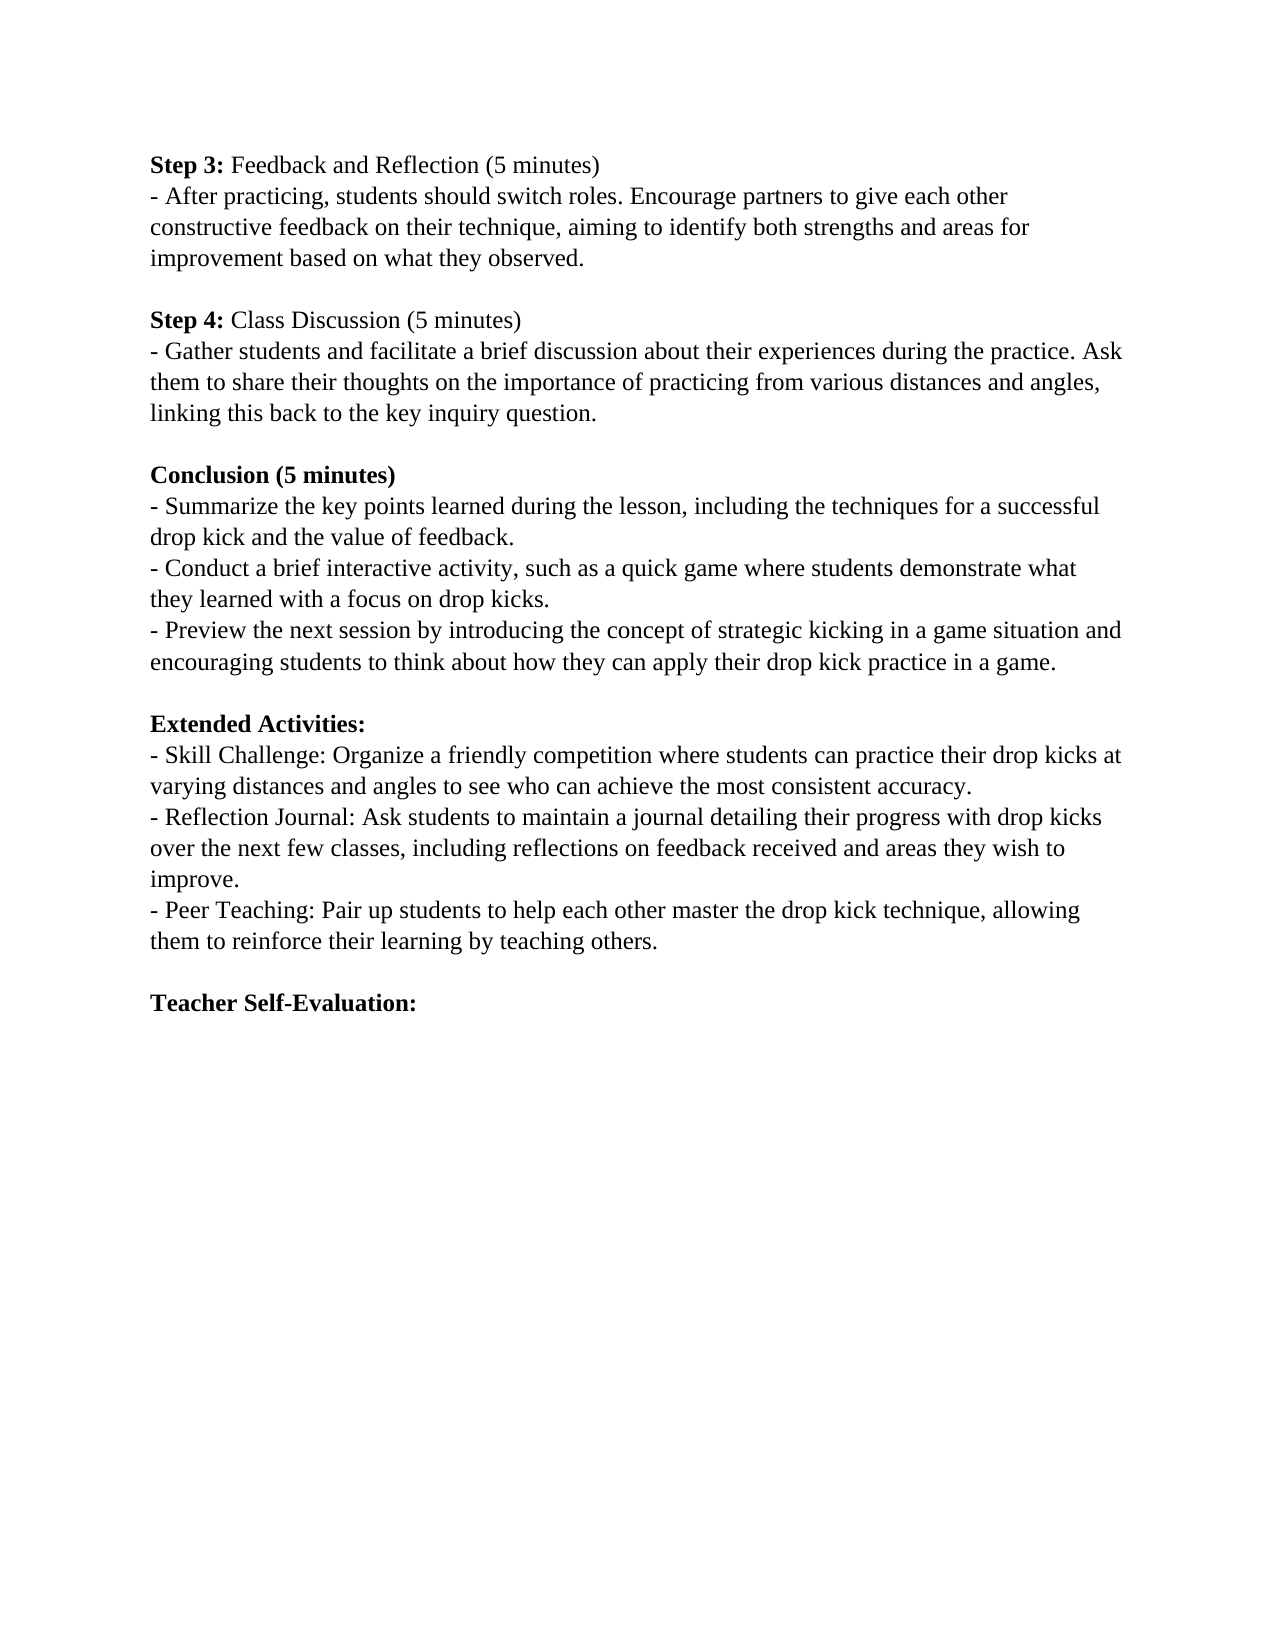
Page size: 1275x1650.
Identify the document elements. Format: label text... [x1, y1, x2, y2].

text - After practicing, students should switch roles. Encourage partners to give each other constructive feedback on their technique, aiming to identify both strengths and areas for improvement based on what they observed. [150, 181, 1125, 272]
text Step 3: Feedback and Reflection (5 minutes) [150, 150, 1125, 179]
text - Skill Challenge: Organize a friendly competition where students can practice their drop kicks at varying distances and angles to see who can achieve the most consistent accuracy. [150, 740, 1125, 799]
text - Summarize the key points learned during the lesson, including the techniques for a successful drop kick and the value of feedback. [150, 491, 1125, 551]
text Step 4: Class Discussion (5 minutes) [150, 305, 1125, 334]
text - Preview the next session by introducing the concept of strategic kicking in a game situation and encouraging students to think about how they can apply their drop kick practice in a game. [150, 616, 1125, 675]
text - Peer Teaching: Pair up students to help each other master the drop kick technique, allowing them to reinforce their learning by teaching others. [150, 895, 1125, 955]
text - Gather students and facilitate a brief discussion about their experiences during the practice. Ask them to share their thoughts on the importance of practicing from various distances and angles, linking this back to the key inquiry question. [150, 336, 1125, 427]
text Conclusion (5 minutes) [150, 460, 1125, 489]
text - Conduct a brief interactive activity, such as a quick game where students demonstrate what they learned with a focus on drop kicks. [150, 553, 1125, 613]
text Extended Activities: [150, 709, 1125, 737]
text Teacher Self-Evaluation: [150, 988, 1125, 1017]
text - Reflection Journal: Ask students to maintain a journal detailing their progress with drop kicks over the next few classes, including reflections on feedback received and areas they wish to improve. [150, 802, 1125, 893]
